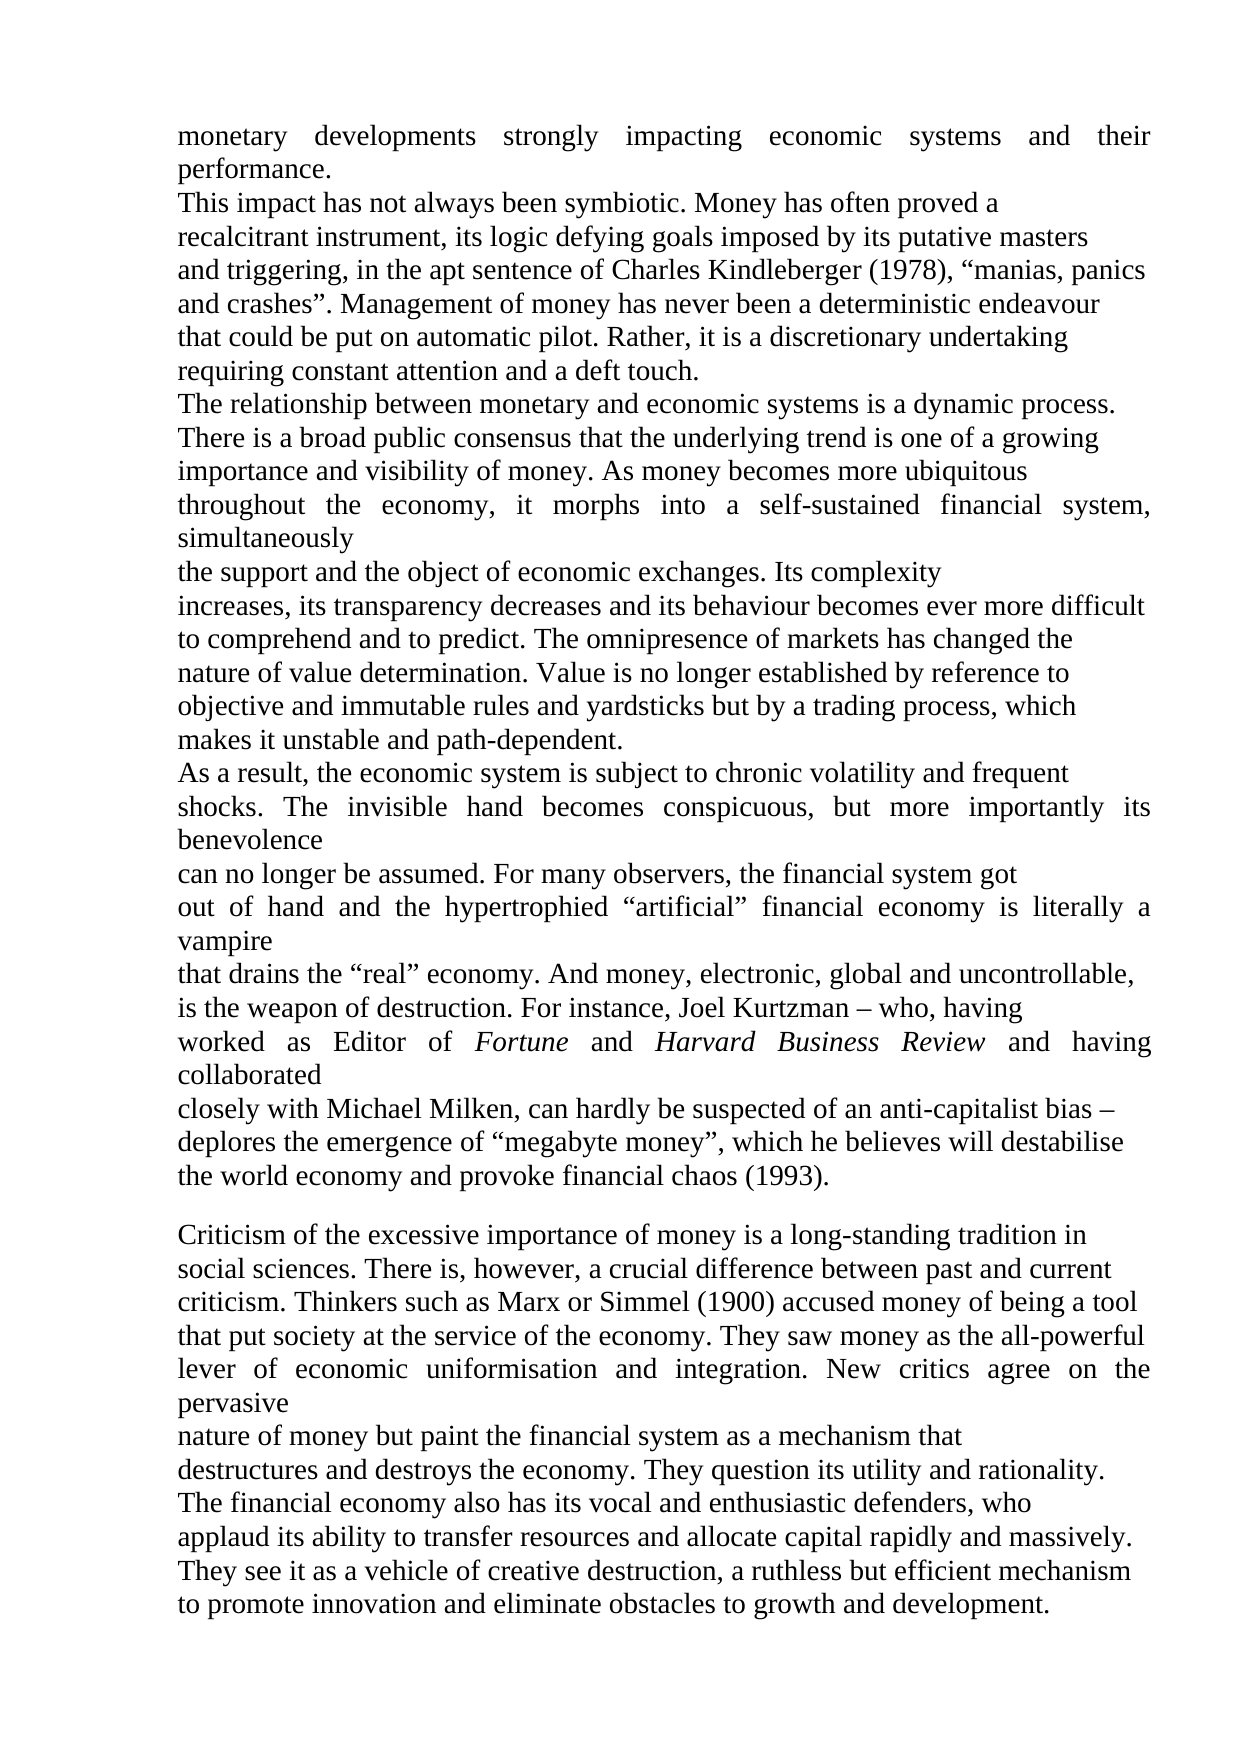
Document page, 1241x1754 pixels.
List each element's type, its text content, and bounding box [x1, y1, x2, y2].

text deplores the emergence of “megabyte money”, which he believes will destabilise [177, 1124, 1152, 1158]
text makes it unstable and path-dependent. [177, 722, 1152, 755]
text the world economy and provoke financial chaos (1993). [177, 1158, 1152, 1191]
text that drains the “real” economy. And money, electronic, global and uncontrollable, [177, 957, 1152, 990]
text criticism. Thinkers such as Marx or Simmel (1900) accused money of being a tool [177, 1284, 1152, 1318]
text to comprehend and to predict. The omnipresence of markets has changed the [177, 621, 1152, 655]
text nature of money but paint the financial system as a mechanism that [177, 1418, 1152, 1452]
text requiring constant attention and a deft touch. [177, 353, 1152, 386]
text social sciences. There is, however, a crucial difference between past and current [177, 1251, 1152, 1284]
text worked as Editor of Fortune and Harvard Business Review and having collaborated [177, 1024, 1152, 1091]
text and crashes”. Management of money has never been a deterministic endeavour [177, 286, 1152, 319]
text This impact has not always been symbiotic. Money has often proved a [177, 185, 1152, 219]
text out of hand and the hypertrophied “artificial” financial economy is literally a vampire [177, 889, 1152, 957]
text The financial economy also has its vocal and enthusiastic defenders, who [177, 1486, 1152, 1519]
text importance and visibility of money. As money becomes more ubiquitous [177, 453, 1152, 487]
text nature of value determination. Value is no longer established by reference to [177, 655, 1152, 688]
text that put society at the service of the economy. They saw money as the all-powerful [177, 1318, 1152, 1351]
text the support and the object of economic exchanges. Its complexity [177, 554, 1152, 588]
text There is a broad public consensus that the underlying trend is one of a growing [177, 420, 1152, 453]
text shocks. The invisible hand becomes conspicuous, but more importantly its benevolence [177, 789, 1152, 856]
text objective and immutable rules and yardsticks but by a trading process, which [177, 688, 1152, 722]
text The relationship between monetary and economic systems is a dynamic process. [177, 386, 1152, 420]
text monetary developments strongly impacting economic systems and their performance. [177, 118, 1152, 185]
text As a result, the economic system is subject to chronic volatility and frequent [177, 755, 1152, 789]
text recalcitrant instrument, its logic defying goals imposed by its putative masters [177, 219, 1152, 252]
text and triggering, in the apt sentence of Charles Kindleberger (1978), “manias, panics [177, 252, 1152, 286]
text closely with Michael Milken, can hardly be suspected of an anti-capitalist bias – [177, 1091, 1152, 1124]
text lever of economic uniformisation and integration. New critics agree on the pervasive [177, 1351, 1152, 1418]
text to promote innovation and eliminate obstacles to growth and development. [177, 1586, 1152, 1620]
text increases, its transparency decreases and its behaviour becomes ever more difficult [177, 588, 1152, 621]
text destructures and destroys the economy. They question its utility and rationality. [177, 1452, 1152, 1486]
text is the weapon of destruction. For instance, Joel Kurtzman – who, having [177, 990, 1152, 1024]
text They see it as a vehicle of creative destruction, a ruthless but efficient mechanism [177, 1553, 1152, 1586]
text applaud its ability to transfer resources and allocate capital rapidly and massively. [177, 1519, 1152, 1553]
text Criticism of the excessive importance of money is a long-standing tradition in [177, 1217, 1152, 1251]
text can no longer be assumed. For many observers, the financial system got [177, 856, 1152, 889]
text that could be put on automatic pilot. Rather, it is a discretionary undertaking [177, 319, 1152, 353]
text throughout the economy, it morphs into a self-sustained financial system, simultaneously [177, 487, 1152, 554]
